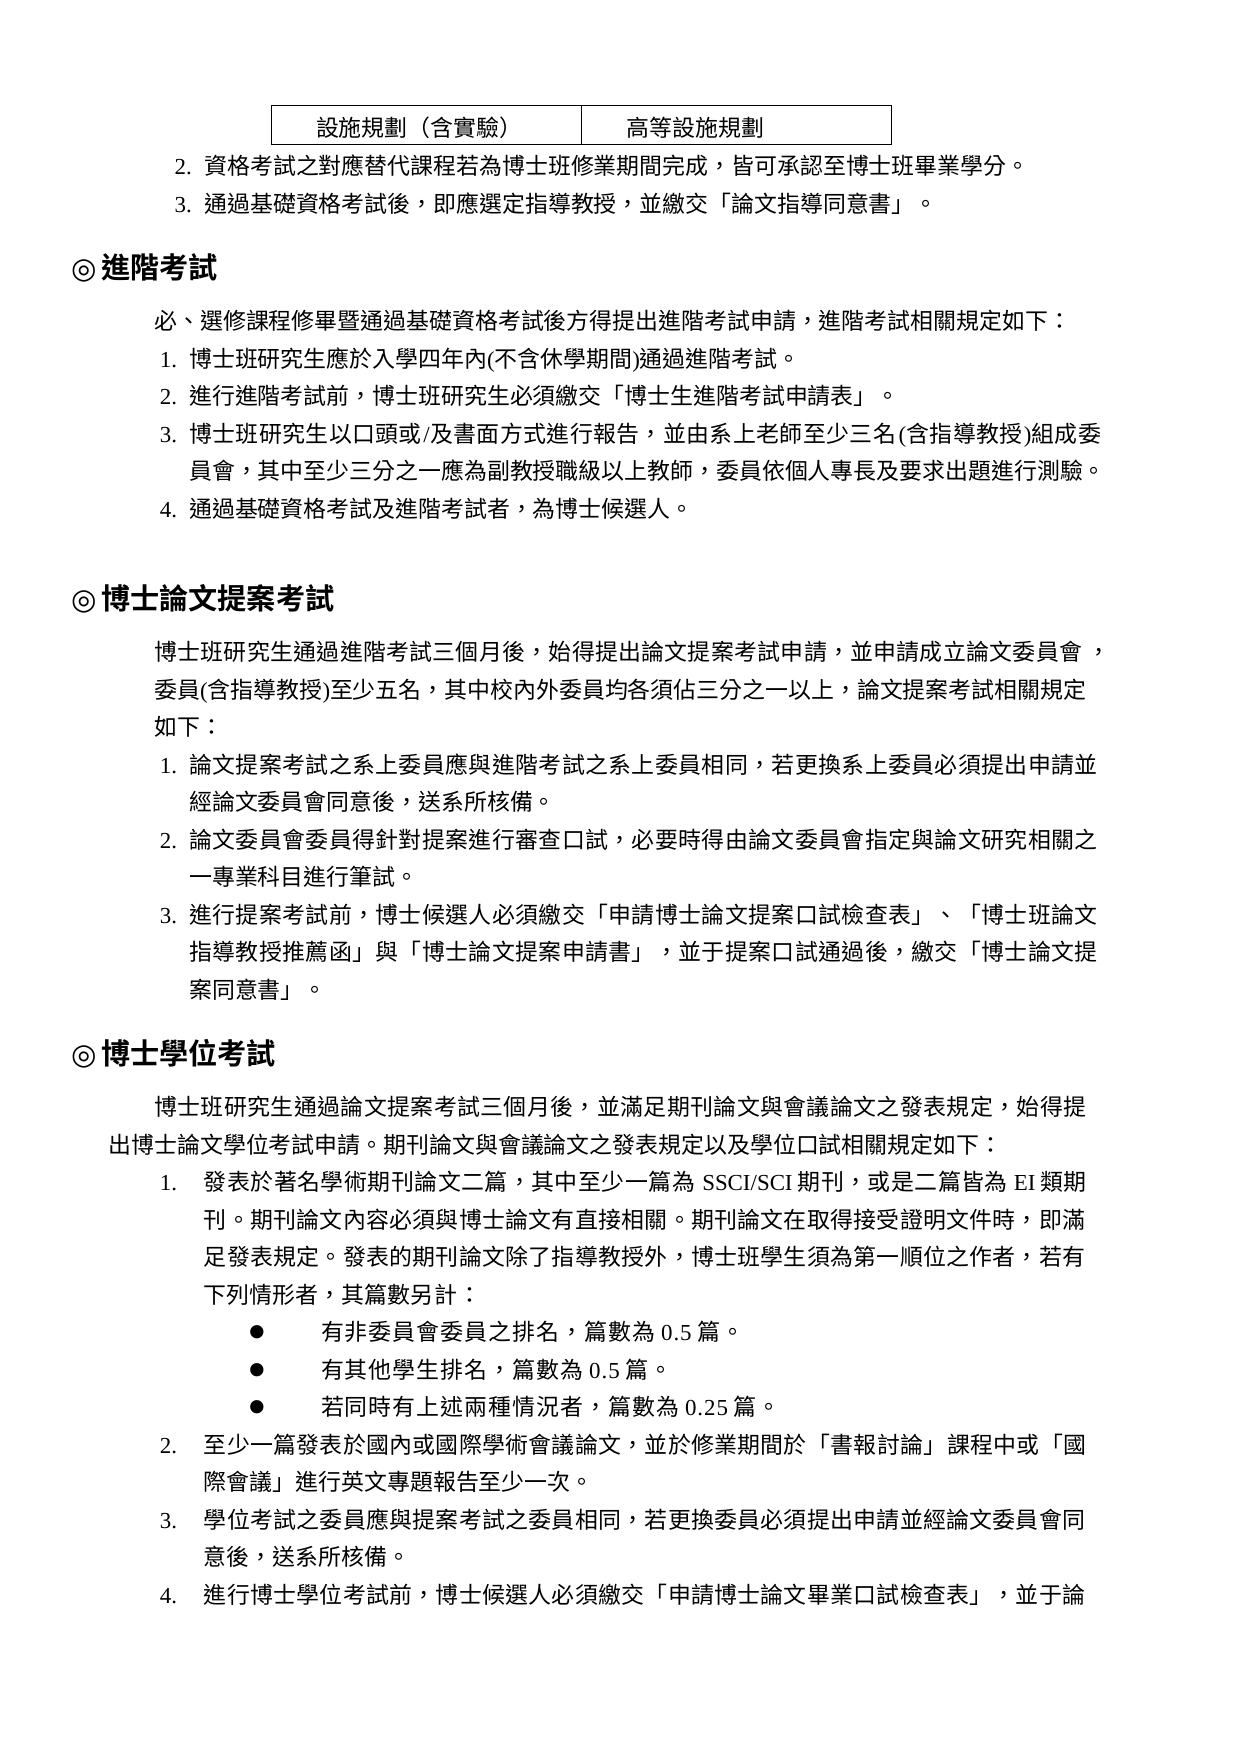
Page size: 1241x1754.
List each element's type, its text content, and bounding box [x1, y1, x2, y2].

text 博士班研究生通過論文提案考試三個月後，並滿足期刊論文與會議論文之發表規定，始得提出博士論文學位考試申請。期刊論文與會議論文之發表規定以及學位口試相關規定如下： [108, 1086, 1087, 1161]
text 必、選修課程修畢暨通過基礎資格考試後方得提出進階考試申請，進階考試相關規定如下： [108, 299, 1087, 337]
text 至少一篇發表於國內或國際學術會議論文，並於修業期間於「書報討論」課程中或「國際會議」進行英文專題報告至少一次。 [159, 1423, 1087, 1498]
list 論文提案考試之系上委員應與進階考試之系上委員相同，若更換系上委員必須提出申請並經論文委員會同意後，送系所核備。 [159, 743, 1101, 818]
list 通過基礎資格考試及進階考試者，為博士候選人。 [159, 487, 1101, 524]
table_cell 設施規劃（含實驗） [272, 106, 581, 144]
list 進行提案考試前，博士候選人必須繳交「申請博士論文提案口試檢查表」、「博士班論文指導教授推薦函」與「博士論文提案申請書」，並于提案口試通過後，繳交「博士論文提案同意書」。 [159, 893, 1101, 1006]
list 發表於著名學術期刊論文二篇，其中至少一篇為SSCI/SCI期刊，或是二篇皆為EI類期刊。期刊論文內容必須與博士論文有直接相關。期刊論文在取得接受證明文件時，即滿足發表規定。發表的期刊論文除了指導教授外，博士班學生須為第一順位之作者，若有下列情形者，其篇數另計： [159, 1161, 1087, 1311]
list 博士班研究生應於入學四年內(不含休學期間)通過進階考試。 [159, 337, 1101, 374]
list 博士班研究生通過進階考試三個月後，始得提出論文提案考試申請，並申請成立論文委員會，委員(含指導教授)至少五名，其中校內外委員均各須佔三分之一以上，論文提案考試相關規定如下： [154, 631, 1087, 743]
text 有其他學生排名，篇數為0.5篇。 [248, 1348, 1087, 1386]
table_cell 高等設施規劃 [582, 106, 891, 144]
list 通過基礎資格考試後，即應選定指導教授，並繳交「論文指導同意書」。 [174, 182, 1087, 220]
list 論文委員會委員得針對提案進行審查口試，必要時得由論文委員會指定與論文研究相關之一專業科目進行筆試。 [159, 818, 1101, 893]
text 若同時有上述兩種情況者，篇數為0.25篇。 [248, 1386, 1087, 1423]
list 進行進階考試前，博士班研究生必須繳交「博士生進階考試申請表」。 [159, 374, 1101, 412]
subtitle 博士論文提案考試 [71, 576, 1087, 618]
text 學位考試之委員應與提案考試之委員相同，若更換委員必須提出申請並經論文委員會同意後，送系所核備。 [159, 1498, 1087, 1573]
subtitle 博士學位考試 [71, 1031, 1087, 1073]
list 博士班研究生以口頭或/及書面方式進行報告，並由系上老師至少三名(含指導教授)組成委員會，其中至少三分之一應為副教授職級以上教師，委員依個人專長及要求出題進行測驗。 [159, 412, 1101, 487]
subtitle 進階考試 [71, 245, 1087, 287]
text 有非委員會委員之排名，篇數為0.5篇。 [248, 1311, 1087, 1348]
list 資格考試之對應替代課程若為博士班修業期間完成，皆可承認至博士班畢業學分。 [174, 145, 1087, 182]
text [159, 1573, 1087, 1611]
